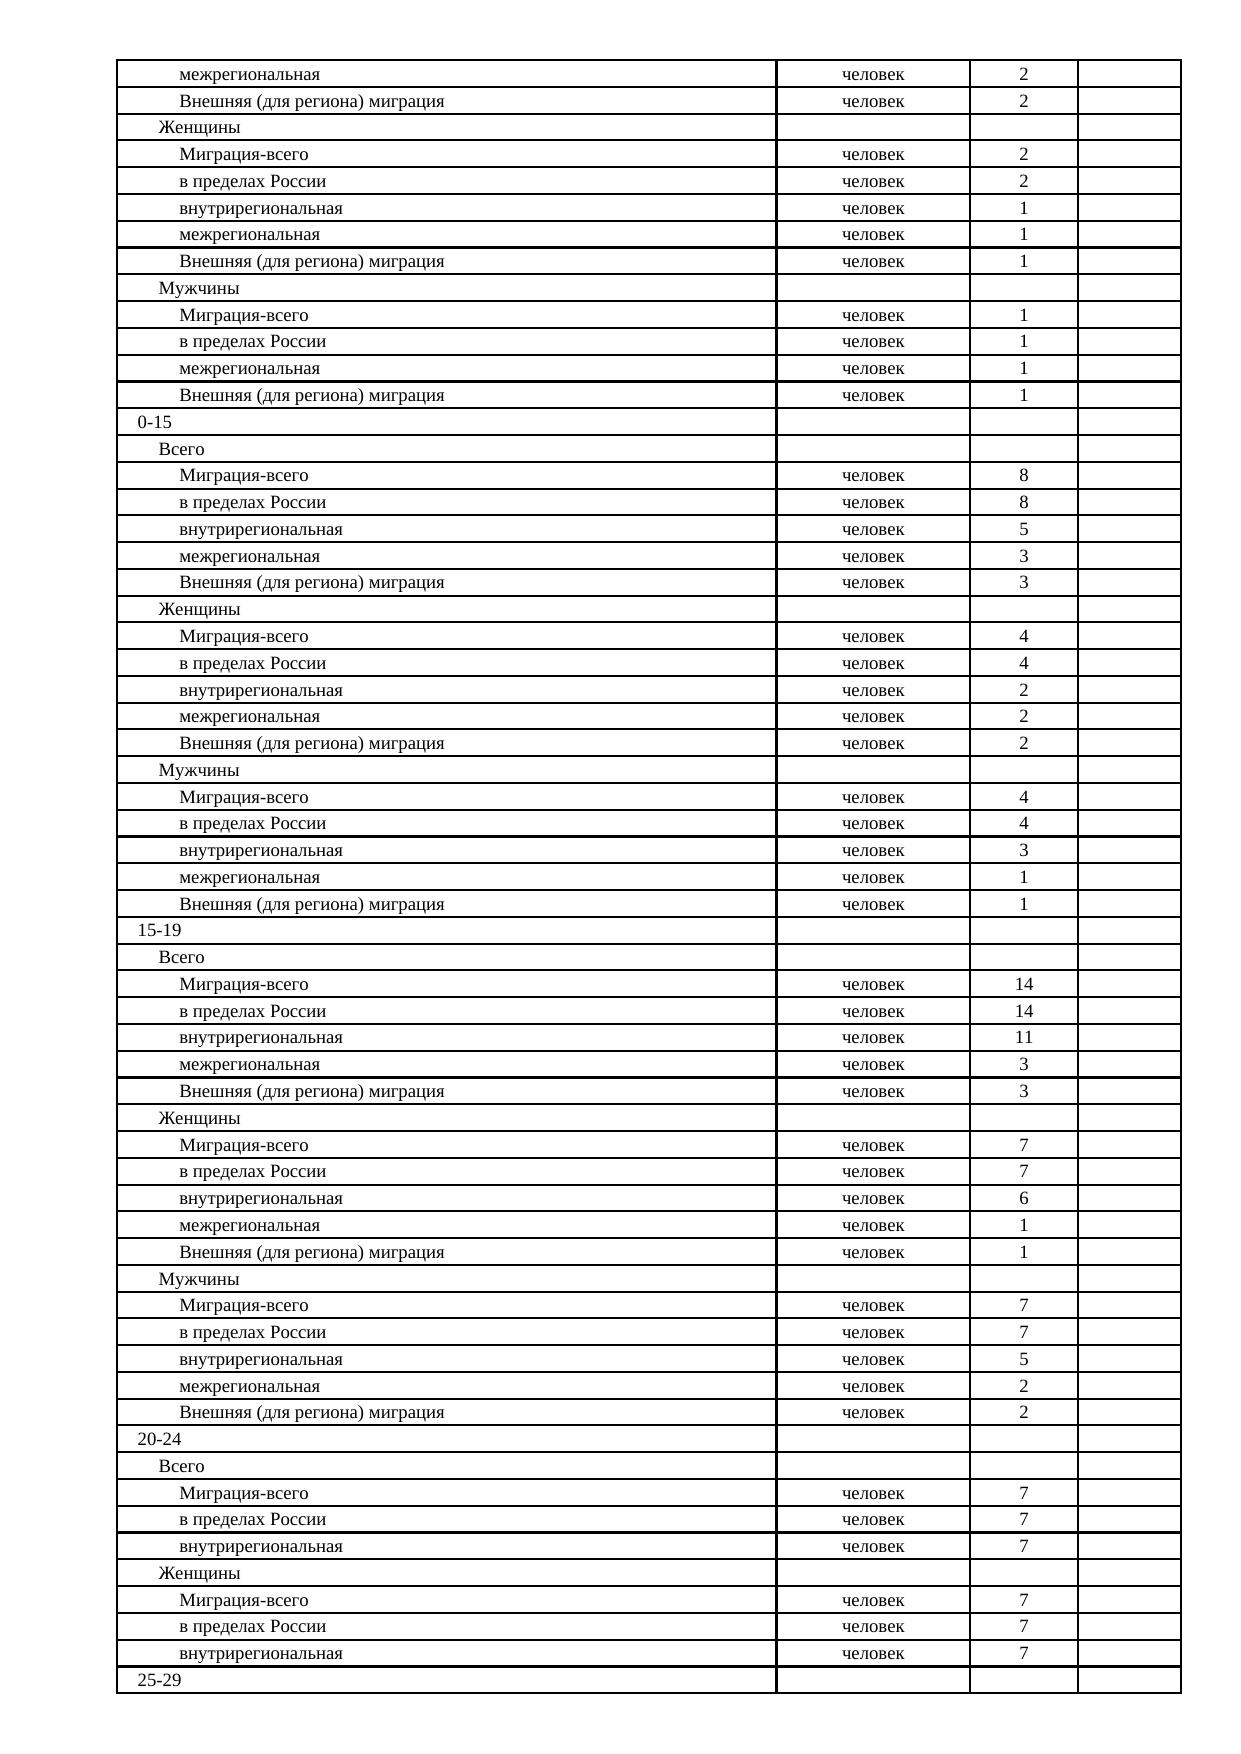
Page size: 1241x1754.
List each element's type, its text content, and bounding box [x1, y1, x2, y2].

table_cell [1079, 275, 1180, 300]
table_cell Всего [118, 945, 775, 969]
table_cell 7 [971, 1507, 1077, 1531]
table_cell человек [778, 1239, 969, 1264]
table_cell [1079, 168, 1180, 193]
table_cell Женщины [118, 115, 775, 139]
table_cell межрегиональная [118, 61, 775, 86]
table_cell человек [778, 490, 969, 514]
table_cell [1079, 704, 1180, 728]
table_cell человек [778, 1132, 969, 1157]
table_cell 2 [971, 141, 1077, 166]
table_cell 7 [971, 1319, 1077, 1344]
table_cell 7 [971, 1614, 1077, 1638]
table_cell [1079, 490, 1180, 514]
table_cell 3 [971, 838, 1077, 862]
table_cell 3 [971, 1052, 1077, 1076]
table_cell [971, 597, 1077, 621]
table_cell Миграция-всего [118, 971, 775, 996]
table_cell [971, 1560, 1077, 1585]
table_cell в пределах России [118, 1319, 775, 1344]
table_cell человек [778, 704, 969, 728]
table_cell 1 [971, 329, 1077, 353]
table_cell 6 [971, 1186, 1077, 1210]
table_cell 8 [971, 490, 1077, 514]
table_cell в пределах России [118, 811, 775, 835]
table_cell [1079, 356, 1180, 380]
table_cell [1079, 1400, 1180, 1424]
table_cell [1079, 1239, 1180, 1264]
table_cell 7 [971, 1159, 1077, 1183]
table_cell 2 [971, 1400, 1077, 1424]
table_cell 1 [971, 302, 1077, 327]
table_cell 5 [971, 516, 1077, 541]
table_cell [778, 1105, 969, 1130]
table_cell человек [778, 1052, 969, 1076]
table_cell [971, 436, 1077, 461]
table_cell 2 [971, 61, 1077, 86]
table_cell [1079, 436, 1180, 461]
table_cell человек [778, 1480, 969, 1505]
table_cell человек [778, 650, 969, 675]
table_cell Всего [118, 436, 775, 461]
table_cell 3 [971, 543, 1077, 568]
table_cell Миграция-всего [118, 1480, 775, 1505]
table_cell 20-24 [118, 1426, 775, 1451]
table_cell 4 [971, 623, 1077, 648]
table_cell [778, 1668, 969, 1692]
table_cell 7 [971, 1480, 1077, 1505]
table_cell человек [778, 784, 969, 809]
table_cell Внешняя (для региона) миграция [118, 1079, 775, 1103]
table_cell в пределах России [118, 1507, 775, 1531]
table_cell [1079, 1346, 1180, 1371]
table_cell [971, 757, 1077, 782]
table_cell [971, 275, 1077, 300]
table_cell человек [778, 1373, 969, 1398]
table_cell человек [778, 1614, 969, 1638]
table_cell [971, 1426, 1077, 1451]
table_cell человек [778, 838, 969, 862]
table_cell межрегиональная [118, 356, 775, 380]
table_cell 2 [971, 730, 1077, 755]
table_cell внутрирегиональная [118, 677, 775, 702]
table_cell человек [778, 1346, 969, 1371]
table_cell Женщины [118, 597, 775, 621]
table_cell Внешняя (для региона) миграция [118, 730, 775, 755]
table_cell [1079, 811, 1180, 835]
table_cell [1079, 1079, 1180, 1103]
table_cell человек [778, 329, 969, 353]
table_cell 7 [971, 1587, 1077, 1612]
table_cell человек [778, 1025, 969, 1049]
table_cell человек [778, 543, 969, 568]
table_cell [1079, 1293, 1180, 1317]
table_cell человек [778, 677, 969, 702]
table_cell в пределах России [118, 1159, 775, 1183]
table_cell [778, 115, 969, 139]
table_cell в пределах России [118, 1614, 775, 1638]
table_cell [1079, 1641, 1180, 1665]
table_cell [778, 275, 969, 300]
table_cell внутрирегиональная [118, 1186, 775, 1210]
table_cell в пределах России [118, 329, 775, 353]
table_cell [1079, 543, 1180, 568]
table_cell в пределах России [118, 490, 775, 514]
table_cell в пределах России [118, 998, 775, 1023]
table_cell человек [778, 1400, 969, 1424]
table_cell [1079, 730, 1180, 755]
table_cell 2 [971, 88, 1077, 113]
table_cell человек [778, 1212, 969, 1237]
table_cell [778, 918, 969, 942]
table_cell человек [778, 1293, 969, 1317]
table_cell человек [778, 88, 969, 113]
table_cell Мужчины [118, 1266, 775, 1291]
table_cell человек [778, 1534, 969, 1558]
table_cell 8 [971, 463, 1077, 487]
table_cell Всего [118, 1453, 775, 1478]
table_cell человек [778, 864, 969, 889]
table_cell [1079, 1186, 1180, 1210]
table_cell [1079, 61, 1180, 86]
table_cell [1079, 249, 1180, 273]
table_cell Миграция-всего [118, 784, 775, 809]
table_cell [971, 1105, 1077, 1130]
table_cell внутрирегиональная [118, 838, 775, 862]
table_cell Внешняя (для региона) миграция [118, 1239, 775, 1264]
table_cell [1079, 945, 1180, 969]
table_cell [1079, 1668, 1180, 1692]
table_cell Миграция-всего [118, 463, 775, 487]
table_cell 14 [971, 971, 1077, 996]
table_cell [1079, 1426, 1180, 1451]
table_cell 1 [971, 1239, 1077, 1264]
table_cell внутрирегиональная [118, 1025, 775, 1049]
table_cell [1079, 1159, 1180, 1183]
table_cell 1 [971, 383, 1077, 407]
table_cell человек [778, 516, 969, 541]
table_cell 7 [971, 1293, 1077, 1317]
table_cell внутрирегиональная [118, 1641, 775, 1665]
table_cell 1 [971, 1212, 1077, 1237]
table_cell человек [778, 1319, 969, 1344]
table_cell внутрирегиональная [118, 1534, 775, 1558]
table_cell Женщины [118, 1105, 775, 1130]
table_cell [1079, 623, 1180, 648]
table_cell человек [778, 1079, 969, 1103]
table_cell Миграция-всего [118, 623, 775, 648]
table_cell Внешняя (для региона) миграция [118, 1400, 775, 1424]
table_cell 2 [971, 677, 1077, 702]
table_cell [1079, 141, 1180, 166]
table_cell [1079, 516, 1180, 541]
table_cell человек [778, 356, 969, 380]
table_cell [1079, 1480, 1180, 1505]
table_cell [1079, 222, 1180, 246]
table_cell [1079, 597, 1180, 621]
table_cell Внешняя (для региона) миграция [118, 891, 775, 916]
table_cell [971, 115, 1077, 139]
table_cell 7 [971, 1641, 1077, 1665]
table_cell [1079, 1534, 1180, 1558]
table_cell человек [778, 1507, 969, 1531]
table_cell Внешняя (для региона) миграция [118, 88, 775, 113]
table_cell [1079, 1132, 1180, 1157]
table_cell Миграция-всего [118, 302, 775, 327]
table_cell [1079, 115, 1180, 139]
table_cell человек [778, 222, 969, 246]
table_cell [778, 436, 969, 461]
table_cell человек [778, 302, 969, 327]
table_cell 1 [971, 195, 1077, 220]
table_cell человек [778, 463, 969, 487]
table_cell человек [778, 811, 969, 835]
table_cell [778, 757, 969, 782]
table_cell межрегиональная [118, 1052, 775, 1076]
table_cell [1079, 757, 1180, 782]
table_cell 4 [971, 784, 1077, 809]
table_cell [1079, 1212, 1180, 1237]
table_cell [1079, 1614, 1180, 1638]
table_cell [971, 409, 1077, 434]
table_cell человек [778, 891, 969, 916]
table_cell [1079, 1105, 1180, 1130]
table_cell 1 [971, 864, 1077, 889]
table_cell [1079, 1587, 1180, 1612]
table_cell 4 [971, 811, 1077, 835]
table_cell [1079, 1052, 1180, 1076]
table_cell человек [778, 1587, 969, 1612]
table_cell в пределах России [118, 650, 775, 675]
table_cell [1079, 650, 1180, 675]
table_cell человек [778, 61, 969, 86]
table_cell [1079, 1266, 1180, 1291]
table_cell [1079, 195, 1180, 220]
table_cell внутрирегиональная [118, 195, 775, 220]
table_cell 0-15 [118, 409, 775, 434]
table_cell 1 [971, 891, 1077, 916]
table_cell [1079, 838, 1180, 862]
table_cell 3 [971, 1079, 1077, 1103]
table_cell человек [778, 570, 969, 594]
table_cell [1079, 1507, 1180, 1531]
table_cell 2 [971, 704, 1077, 728]
table_cell в пределах России [118, 168, 775, 193]
table_cell [1079, 1373, 1180, 1398]
table_cell 14 [971, 998, 1077, 1023]
table_cell человек [778, 141, 969, 166]
table_cell 2 [971, 1373, 1077, 1398]
table_cell человек [778, 623, 969, 648]
table_cell [971, 1668, 1077, 1692]
table_cell [1079, 998, 1180, 1023]
table_cell внутрирегиональная [118, 516, 775, 541]
table_cell 2 [971, 168, 1077, 193]
table_cell Внешняя (для региона) миграция [118, 383, 775, 407]
table_cell человек [778, 195, 969, 220]
table_cell человек [778, 249, 969, 273]
table_cell [971, 945, 1077, 969]
table_cell межрегиональная [118, 1212, 775, 1237]
table_cell [1079, 383, 1180, 407]
table_cell Мужчины [118, 757, 775, 782]
table_cell [1079, 891, 1180, 916]
table_cell Женщины [118, 1560, 775, 1585]
table_cell [1079, 918, 1180, 942]
table_cell межрегиональная [118, 543, 775, 568]
table_cell [778, 945, 969, 969]
table_cell Миграция-всего [118, 1132, 775, 1157]
table_cell внутрирегиональная [118, 1346, 775, 1371]
table_cell [1079, 570, 1180, 594]
table_cell [1079, 1453, 1180, 1478]
table_cell 11 [971, 1025, 1077, 1049]
table_cell 5 [971, 1346, 1077, 1371]
table_cell [778, 1560, 969, 1585]
table_cell человек [778, 730, 969, 755]
table_cell [778, 409, 969, 434]
table_cell Внешняя (для региона) миграция [118, 570, 775, 594]
table_cell 4 [971, 650, 1077, 675]
table_cell человек [778, 998, 969, 1023]
table_cell 1 [971, 222, 1077, 246]
table_cell [1079, 784, 1180, 809]
table_cell 7 [971, 1534, 1077, 1558]
table_cell [1079, 864, 1180, 889]
table_cell межрегиональная [118, 864, 775, 889]
table_cell человек [778, 971, 969, 996]
table_cell [1079, 1025, 1180, 1049]
table_cell Миграция-всего [118, 1587, 775, 1612]
table_cell межрегиональная [118, 1373, 775, 1398]
table_cell человек [778, 1641, 969, 1665]
table_cell [1079, 463, 1180, 487]
table_cell [1079, 302, 1180, 327]
table_cell 3 [971, 570, 1077, 594]
table_cell [1079, 1560, 1180, 1585]
table_cell 7 [971, 1132, 1077, 1157]
table_cell [971, 1266, 1077, 1291]
table_cell Мужчины [118, 275, 775, 300]
table_cell человек [778, 1159, 969, 1183]
table_cell межрегиональная [118, 222, 775, 246]
table_cell [1079, 971, 1180, 996]
table_cell человек [778, 168, 969, 193]
table_cell [778, 597, 969, 621]
table_cell Внешняя (для региона) миграция [118, 249, 775, 273]
table_cell человек [778, 1186, 969, 1210]
table_cell [778, 1426, 969, 1451]
table_cell Миграция-всего [118, 1293, 775, 1317]
table_cell Миграция-всего [118, 141, 775, 166]
table_cell [778, 1453, 969, 1478]
table_cell [1079, 677, 1180, 702]
table_cell [1079, 409, 1180, 434]
table_cell 1 [971, 249, 1077, 273]
table_cell человек [778, 383, 969, 407]
table_cell [971, 1453, 1077, 1478]
table_cell 25-29 [118, 1668, 775, 1692]
table_cell [778, 1266, 969, 1291]
table_cell межрегиональная [118, 704, 775, 728]
table_cell 15-19 [118, 918, 775, 942]
table_cell [971, 918, 1077, 942]
table_cell [1079, 88, 1180, 113]
table_cell [1079, 1319, 1180, 1344]
table_cell 1 [971, 356, 1077, 380]
table_cell [1079, 329, 1180, 353]
